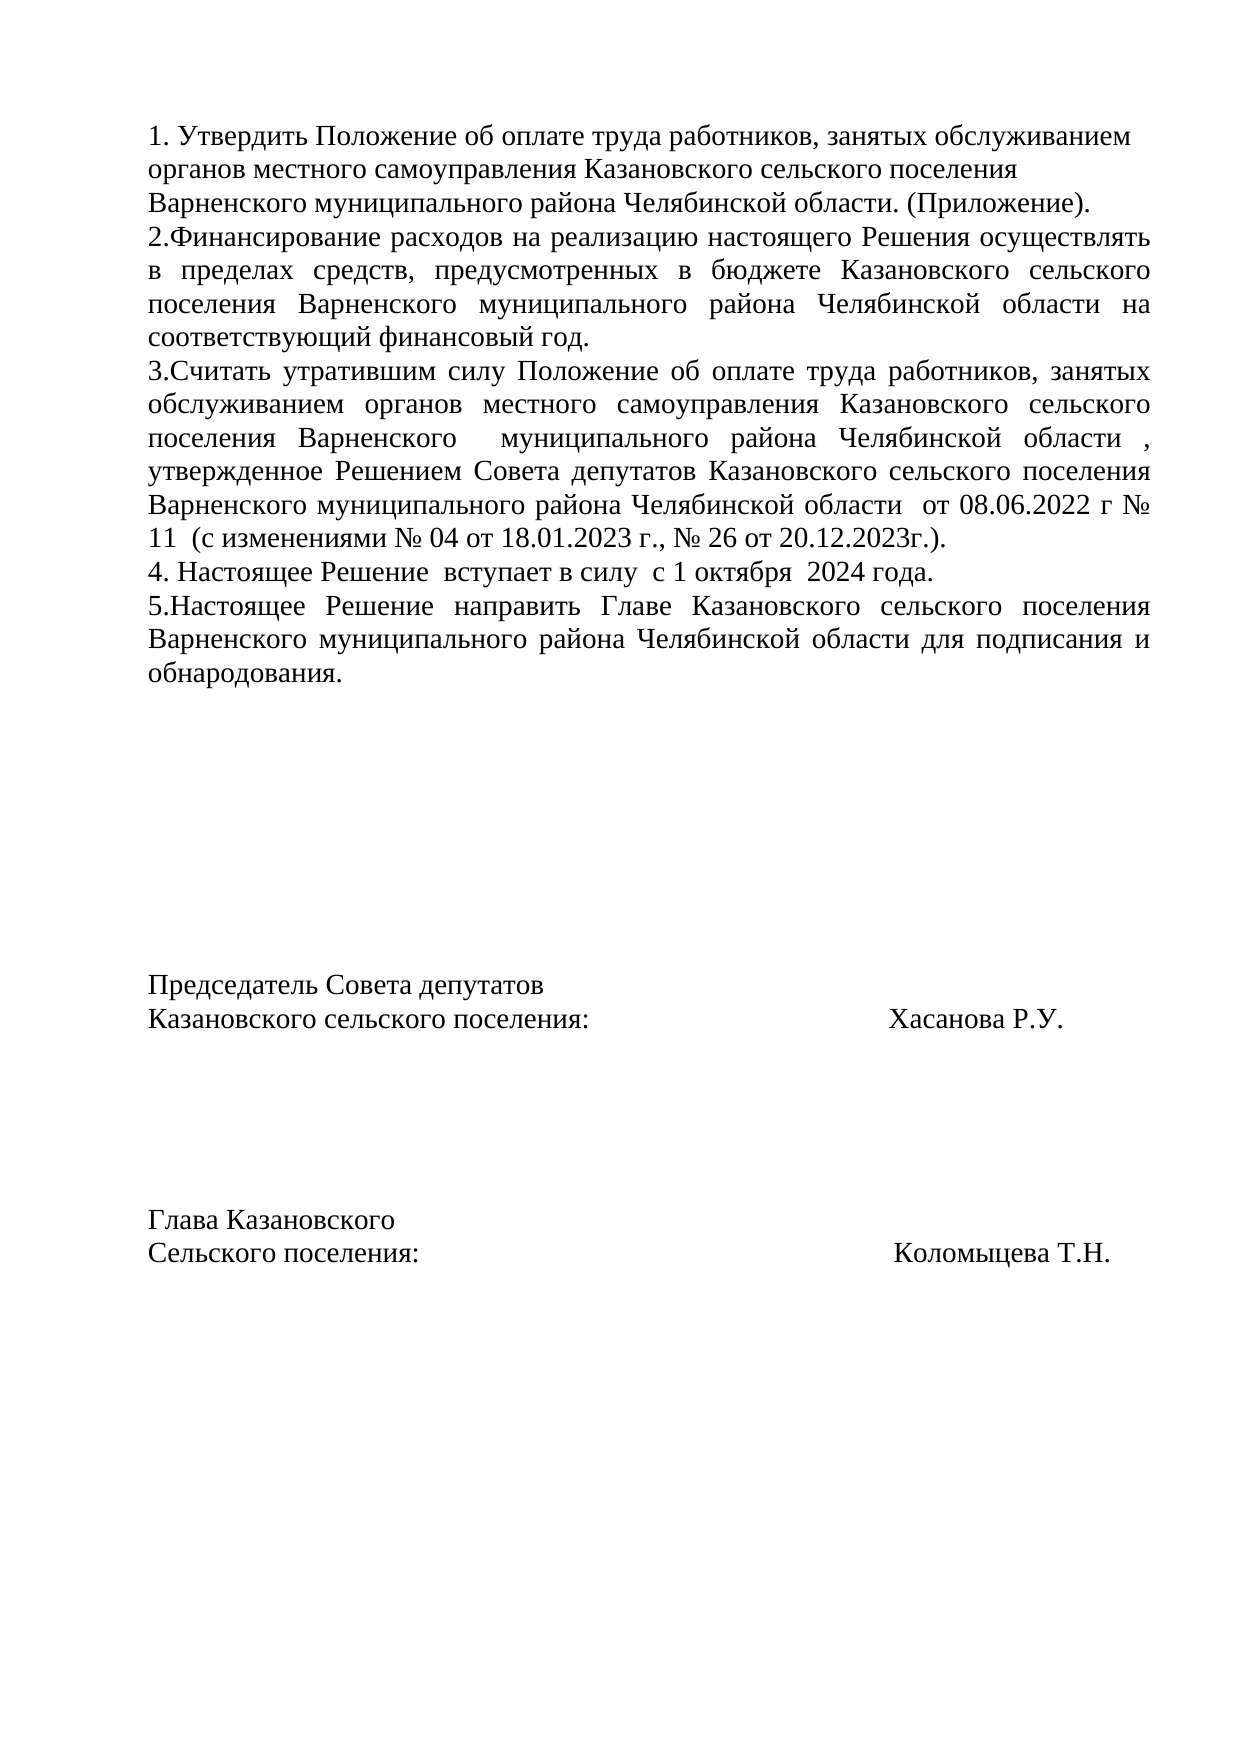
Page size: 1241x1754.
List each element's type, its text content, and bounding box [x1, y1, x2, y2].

text 4. Настоящее Решение вступает в силу с 1 октября 2024 года. [148, 554, 1152, 588]
text Сельского поселения: Коломыцева Т.Н. [148, 1236, 1152, 1269]
text Председатель Совета депутатов [148, 967, 1152, 1001]
text 3.Считать утратившим силу Положение об оплате труда работников, занятых обслуживанием органов местного самоуправления Казановского сельского поселения Варненского муниципального района Челябинской области , утвержденное Решением Совета депутатов Казановского сельского поселения Варненского муниципального района Челябинской области от 08.06.2022 г № 11 (с изменениями № 04 от 18.01.2023 г., № 26 от 20.12.2023г.). [148, 353, 1152, 554]
text 5.Настоящее Решение направить Главе Казановского сельского поселения Варненского муниципального района Челябинской области для подписания и обнародования. [148, 588, 1152, 688]
text Казановского сельского поселения: Хасанова Р.У. [148, 1001, 1152, 1034]
text 2.Финансирование расходов на реализацию настоящего Решения осуществлять в пределах средств, предусмотренных в бюджете Казановского сельского поселения Варненского муниципального района Челябинской области на соответствующий финансовый год. [148, 219, 1152, 353]
text Глава Казановского [148, 1202, 1152, 1236]
text 1. Утвердить Положение об оплате труда работников, занятых обслуживанием органов местного самоуправления Казановского сельского поселения Варненского муниципального района Челябинской области. (Приложение). [148, 118, 1152, 219]
